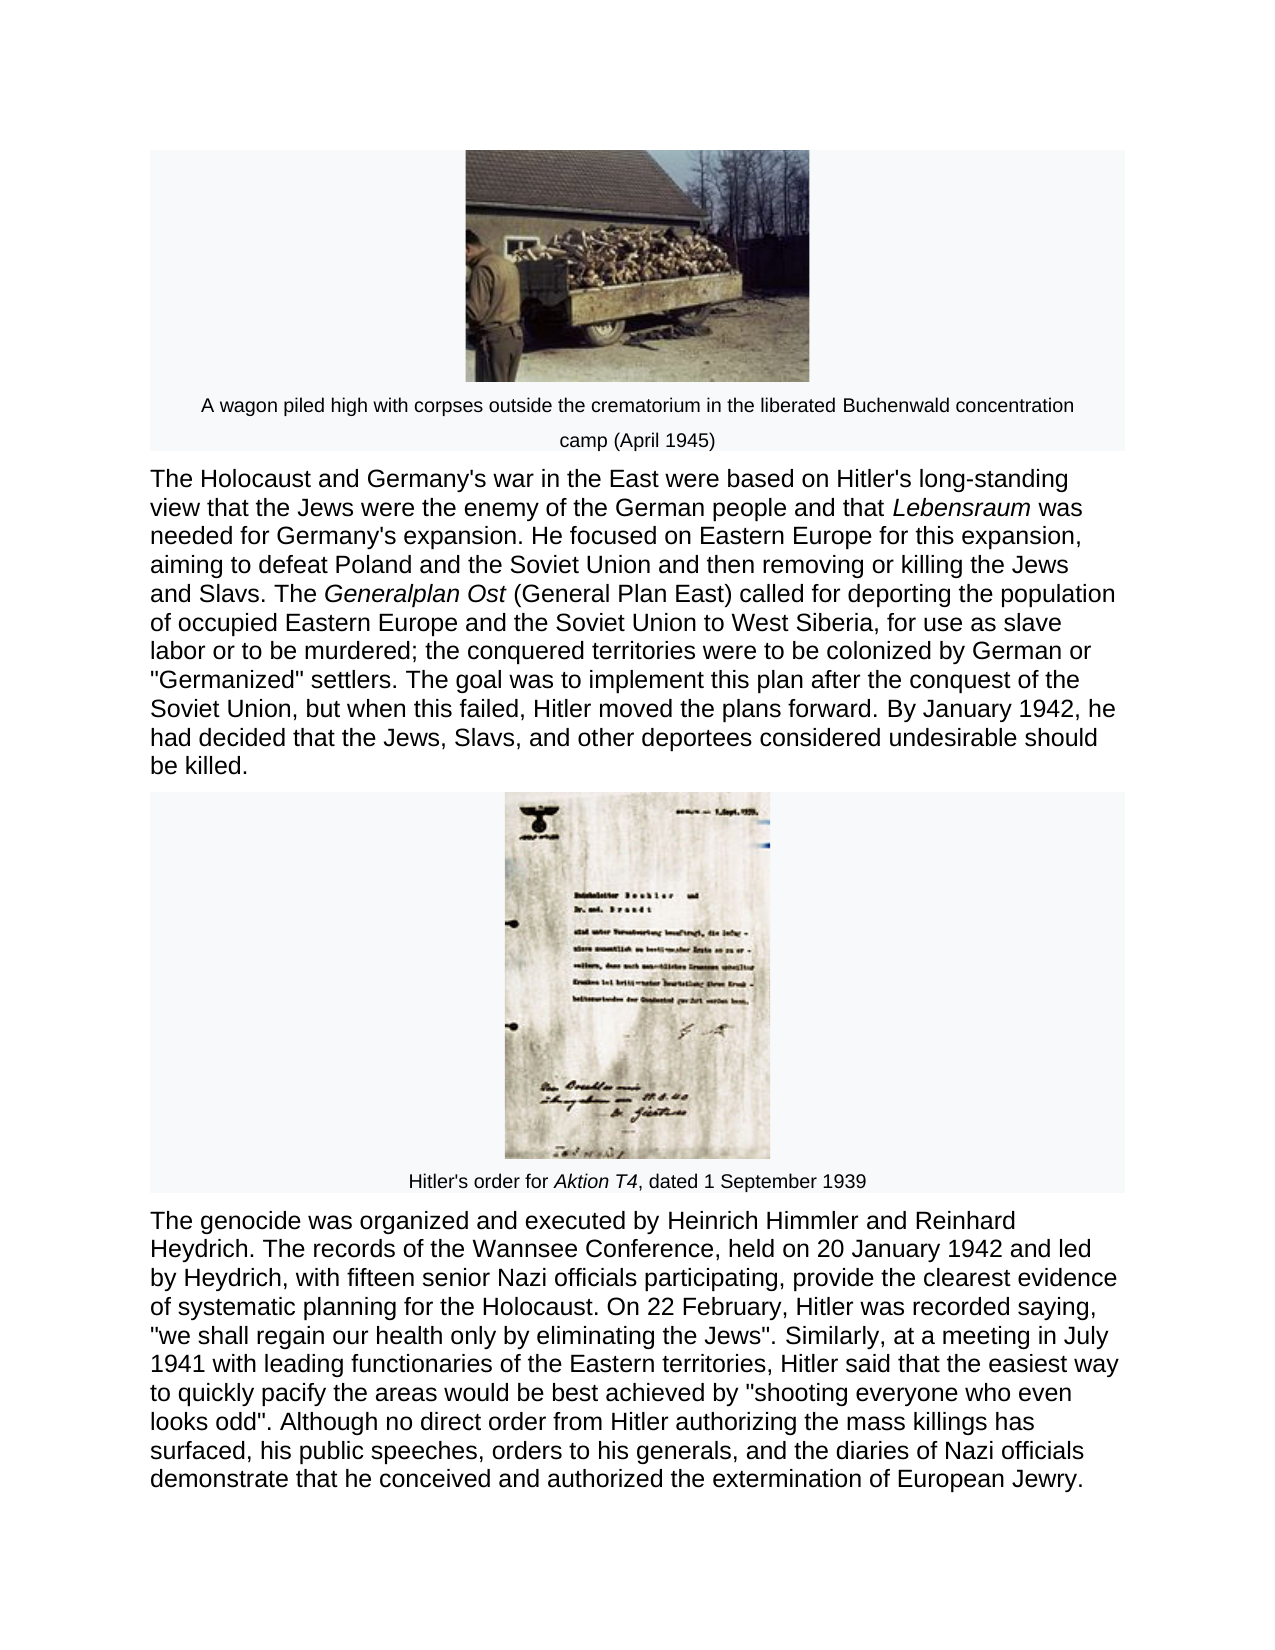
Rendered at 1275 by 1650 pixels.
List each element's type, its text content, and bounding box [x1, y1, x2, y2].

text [150, 1206, 1125, 1493]
picture [465, 150, 810, 382]
text The Holocaust and Germany's war in the East were based on Hitler's long-standing view that the Jews were the enemy of the German people and that Lebensraum was needed for Germany's expansion. He focused on Eastern Europe for this expansion, aiming to defeat Poland and the Soviet Union and then removing or killing the Jews and Slavs. The Generalplan Ost (General Plan East) called for deporting the population of occupied Eastern Europe and the Soviet Union to West Siberia, for use as slave labor or to be murdered; the conquered territories were to be colonized by German or "Germanized" settlers. The goal was to implement this plan after the conquest of the Soviet Union, but when this failed, Hitler moved the plans forward. By January 1942, he had decided that the Jews, Slavs, and other deportees considered undesirable should be killed. [150, 464, 1125, 780]
picture [504, 792, 771, 1159]
text A wagon piled high with corpses outside the crematorium in the liberated Buchenwald concentration camp (April 1945) [150, 381, 1125, 451]
text Hitler's order for Aktion T4, dated 1 September 1939 [150, 1158, 1125, 1193]
